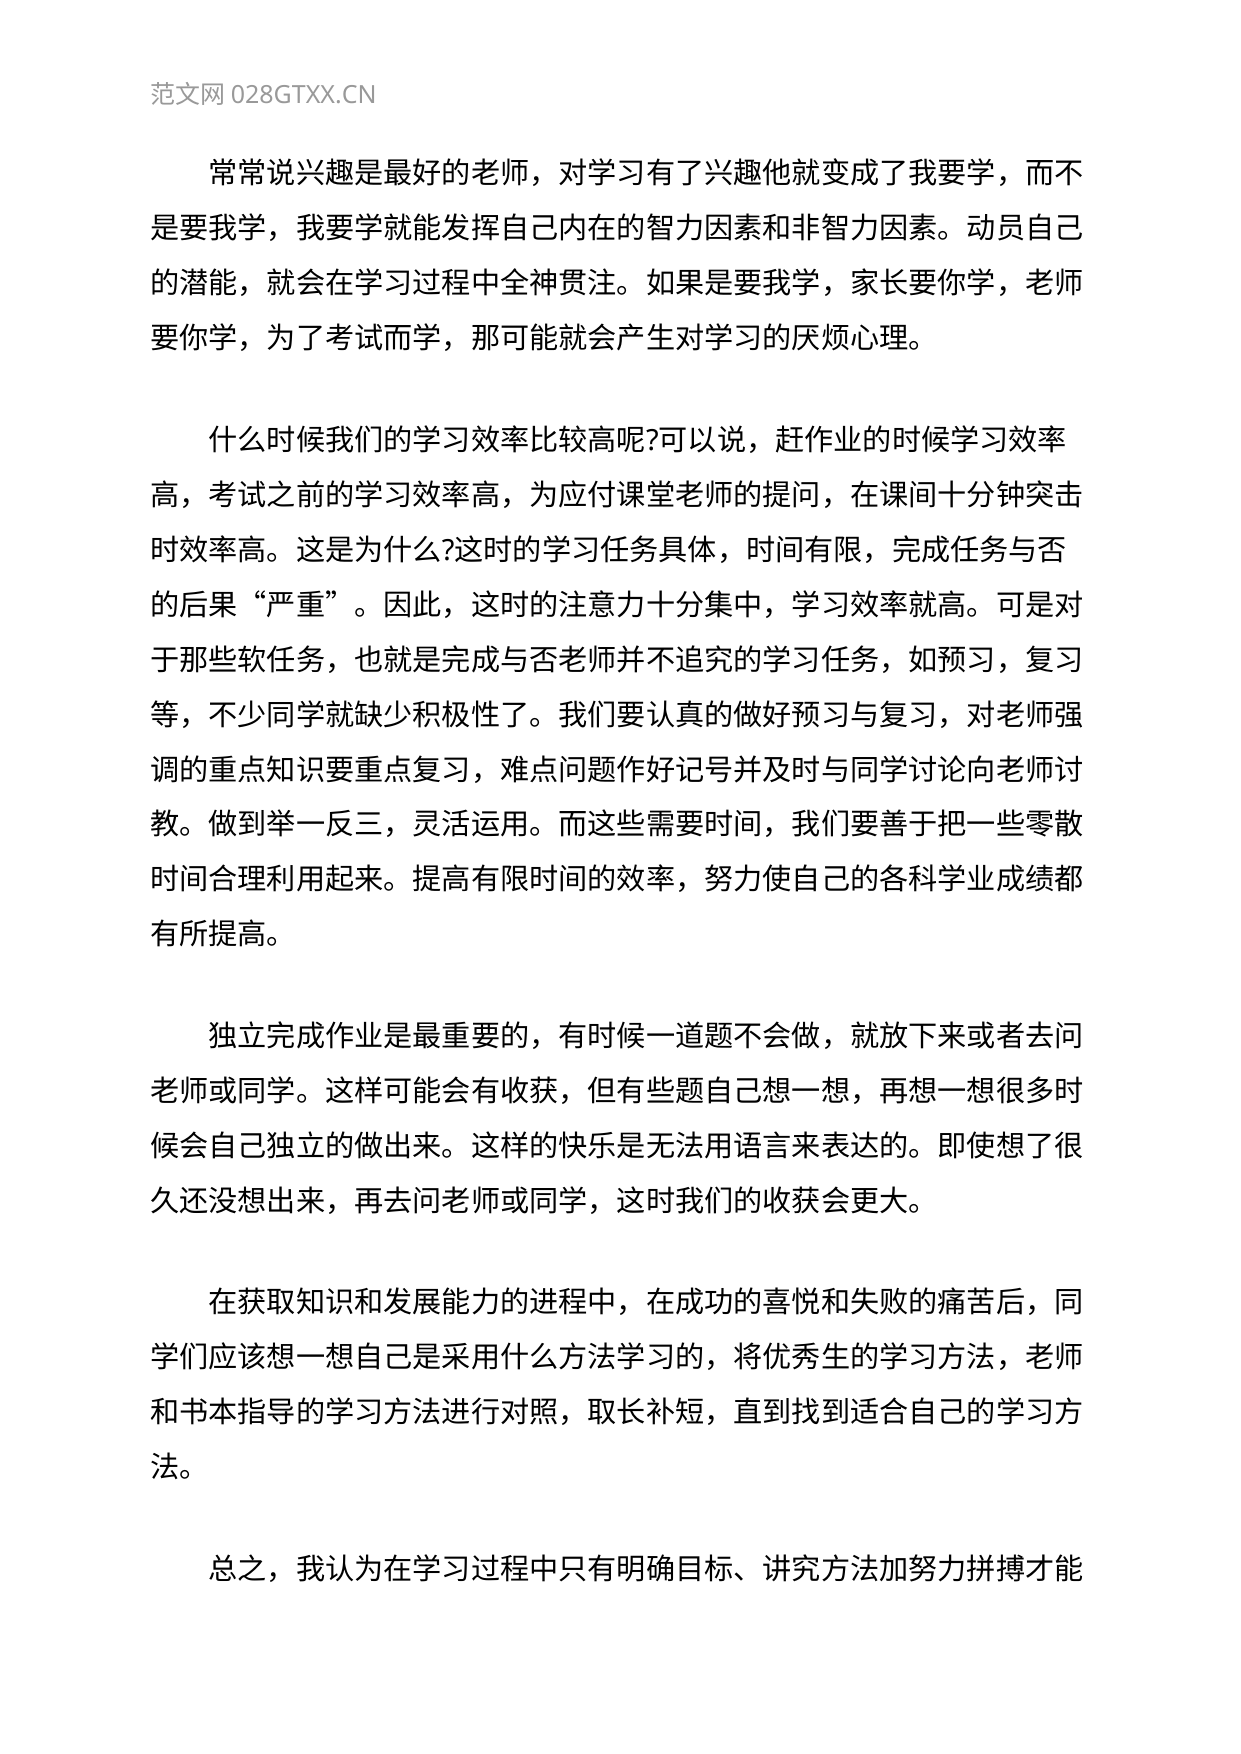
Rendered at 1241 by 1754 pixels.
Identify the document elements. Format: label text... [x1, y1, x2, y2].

text 什么时候我们的学习效率比较高呢?可以说，赶作业的时候学习效率高，考试之前的学习效率高，为应付课堂老师的提问，在课间十分钟突击时效率高。这是为什么?这时的学习任务具体，时间有限，完成任务与否的后果“严重”。因此，这时的注意力十分集中，学习效率就高。可是对于那些软任务，也就是完成与否老师并不追究的学习任务，如预习，复习等，不少同学就缺少积极性了。我们要认真的做好预习与复习，对老师强调的重点知识要重点复习，难点问题作好记号并及时与同学讨论向老师讨教。做到举一反三，灵活运用。而这些需要时间，我们要善于把一些零散时间合理利用起来。提高有限时间的效率，努力使自己的各科学业成绩都有所提高。 [150, 416, 1090, 953]
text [150, 1545, 1090, 1588]
text 常常说兴趣是最好的老师，对学习有了兴趣他就变成了我要学，而不是要我学，我要学就能发挥自己内在的智力因素和非智力因素。动员自己的潜能，就会在学习过程中全神贯注。如果是要我学，家长要你学，老师要你学，为了考试而学，那可能就会产生对学习的厌烦心理。 [150, 150, 1090, 357]
text 在获取知识和发展能力的进程中，在成功的喜悦和失败的痛苦后，同学们应该想一想自己是采用什么方法学习的，将优秀生的学习方法，老师和书本指导的学习方法进行对照，取长补短，直到找到适合自己的学习方法。 [150, 1279, 1090, 1486]
text 独立完成作业是最重要的，有时候一道题不会做，就放下来或者去问老师或同学。这样可能会有收获，但有些题自己想一想，再想一想很多时候会自己独立的做出来。这样的快乐是无法用语言来表达的。即使想了很久还没想出来，再去问老师或同学，这时我们的收获会更大。 [150, 1012, 1090, 1219]
